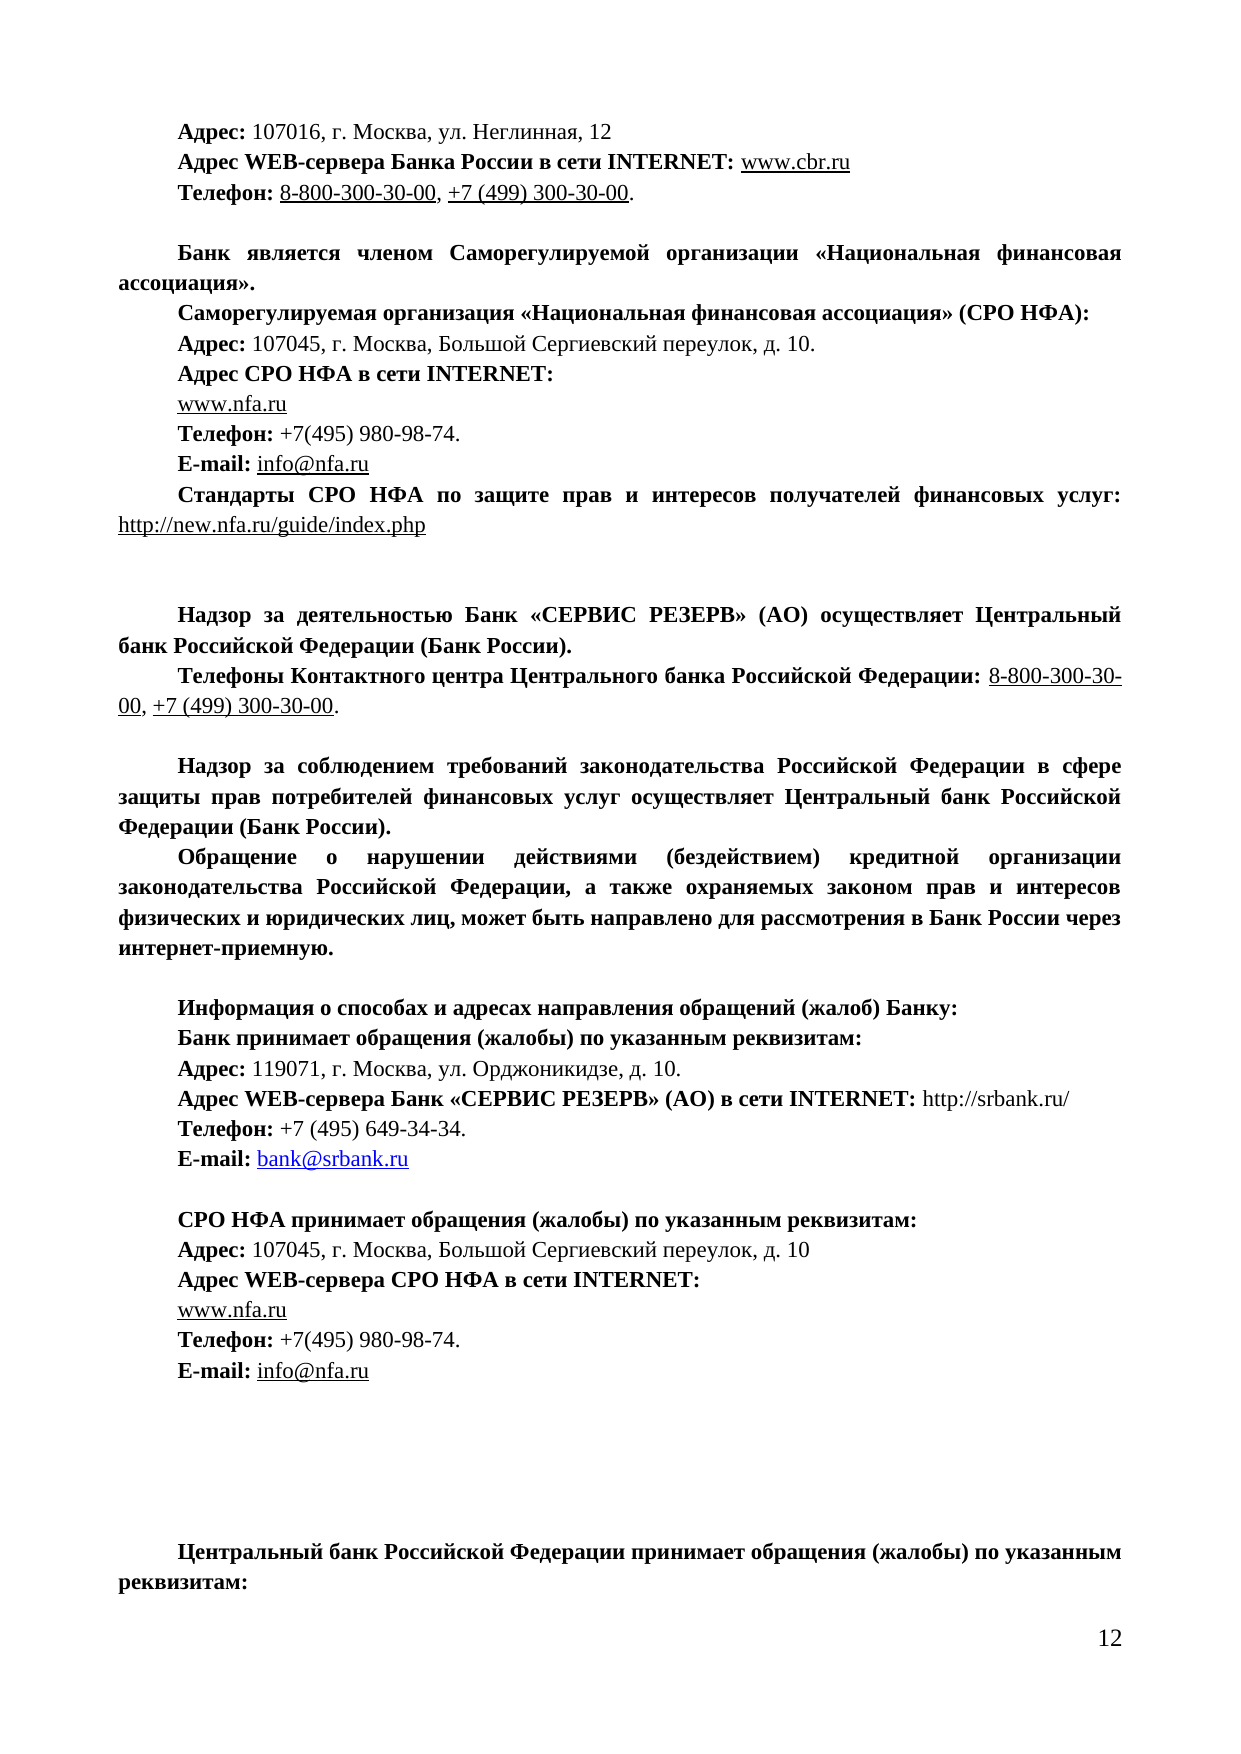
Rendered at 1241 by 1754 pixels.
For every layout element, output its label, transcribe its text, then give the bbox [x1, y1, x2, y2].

text www.nfa.ru [118, 1296, 1122, 1323]
text СРО НФА принимает обращения (жалобы) по указанным реквизитам: [118, 1206, 1122, 1232]
text Адрес СРО НФА в сети INTERNET: [118, 360, 1122, 386]
text Адрес: 119071, г. Москва, ул. Орджоникидзе, д. 10. [118, 1054, 1122, 1081]
text Телефон: 8-800-300-30-00, +7 (499) 300-30-00. [118, 178, 1122, 205]
text Надзор за соблюдением требований законодательства Российской Федерации в сфере защиты прав потребителей финансовых услуг осуществляет Центральный банк Российской Федерации (Банк России). [118, 752, 1122, 839]
text Телефон: +7 (495) 649-34-34. [118, 1115, 1122, 1141]
text Адрес: . Москва, ул. Неглинная, 12 [118, 118, 1122, 144]
text Адрес: . Москва, Большой Сергиевский переулок, д. 10 [118, 1236, 1122, 1262]
text Телефон: +7(495) 980-98-74. [118, 1326, 1122, 1353]
text E-mail: info@nfa.ru [118, 1357, 1122, 1383]
text Адрес: . Москва, Большой Сергиевский переулок, д. 10. [118, 329, 1122, 356]
text E-mail: info@nfa.ru [118, 450, 1122, 477]
text Банк является членом Саморегулируемой организации «Национальная финансовая ассоциация». [118, 239, 1122, 296]
text Обращение о нарушении действиями (бездействием) кредитной организации законодательства Российской Федерации, а также охраняемых законом прав и интересов физических и юридических лиц, может быть направлено для рассмотрения в Банк России через интернет-приемную. [118, 843, 1122, 960]
text Информация о способах и адресах направления обращений (жалоб) Банку: [118, 994, 1122, 1021]
text Стандарты СРО НФА по защите прав и интересов получателей финансовых услуг: http://new.nfa.ru/guide/index.php [118, 481, 1122, 537]
text www.nfa.ru [118, 390, 1122, 416]
text Адрес WEB-сервера Банка России в сети INTERNET: www.cbr.ru [118, 148, 1122, 175]
text Саморегулируемая организация «Национальная финансовая ассоциация» (СРО НФА): [118, 299, 1122, 326]
text Телефоны Контактного центра Центрального банка Российской Федерации: 8-800-300-30-00, +7 (499) 300-30-00. [118, 662, 1122, 718]
text Адрес WEB-сервера Банк «СЕРВИС РЕЗЕРВ» (АО) в сети INTERNET: http://srbank.ru/ [118, 1085, 1122, 1111]
text Адрес WEB-сервера СРО НФА в сети INTERNET: [118, 1266, 1122, 1292]
text E-mail: bank@srbank.ru [118, 1145, 1122, 1172]
text Телефон: +7(495) 980-98-74. [118, 420, 1122, 447]
text Банк принимает обращения (жалобы) по указанным реквизитам: [118, 1024, 1122, 1051]
text Центральный банк Российской Федерации принимает обращения (жалобы) по указанным реквизитам: [118, 1538, 1122, 1594]
text Надзор за деятельностью Банк «СЕРВИС РЕЗЕРВ» (АО) осуществляет Центральный банк Российской Федерации (Банк России). [118, 601, 1122, 658]
